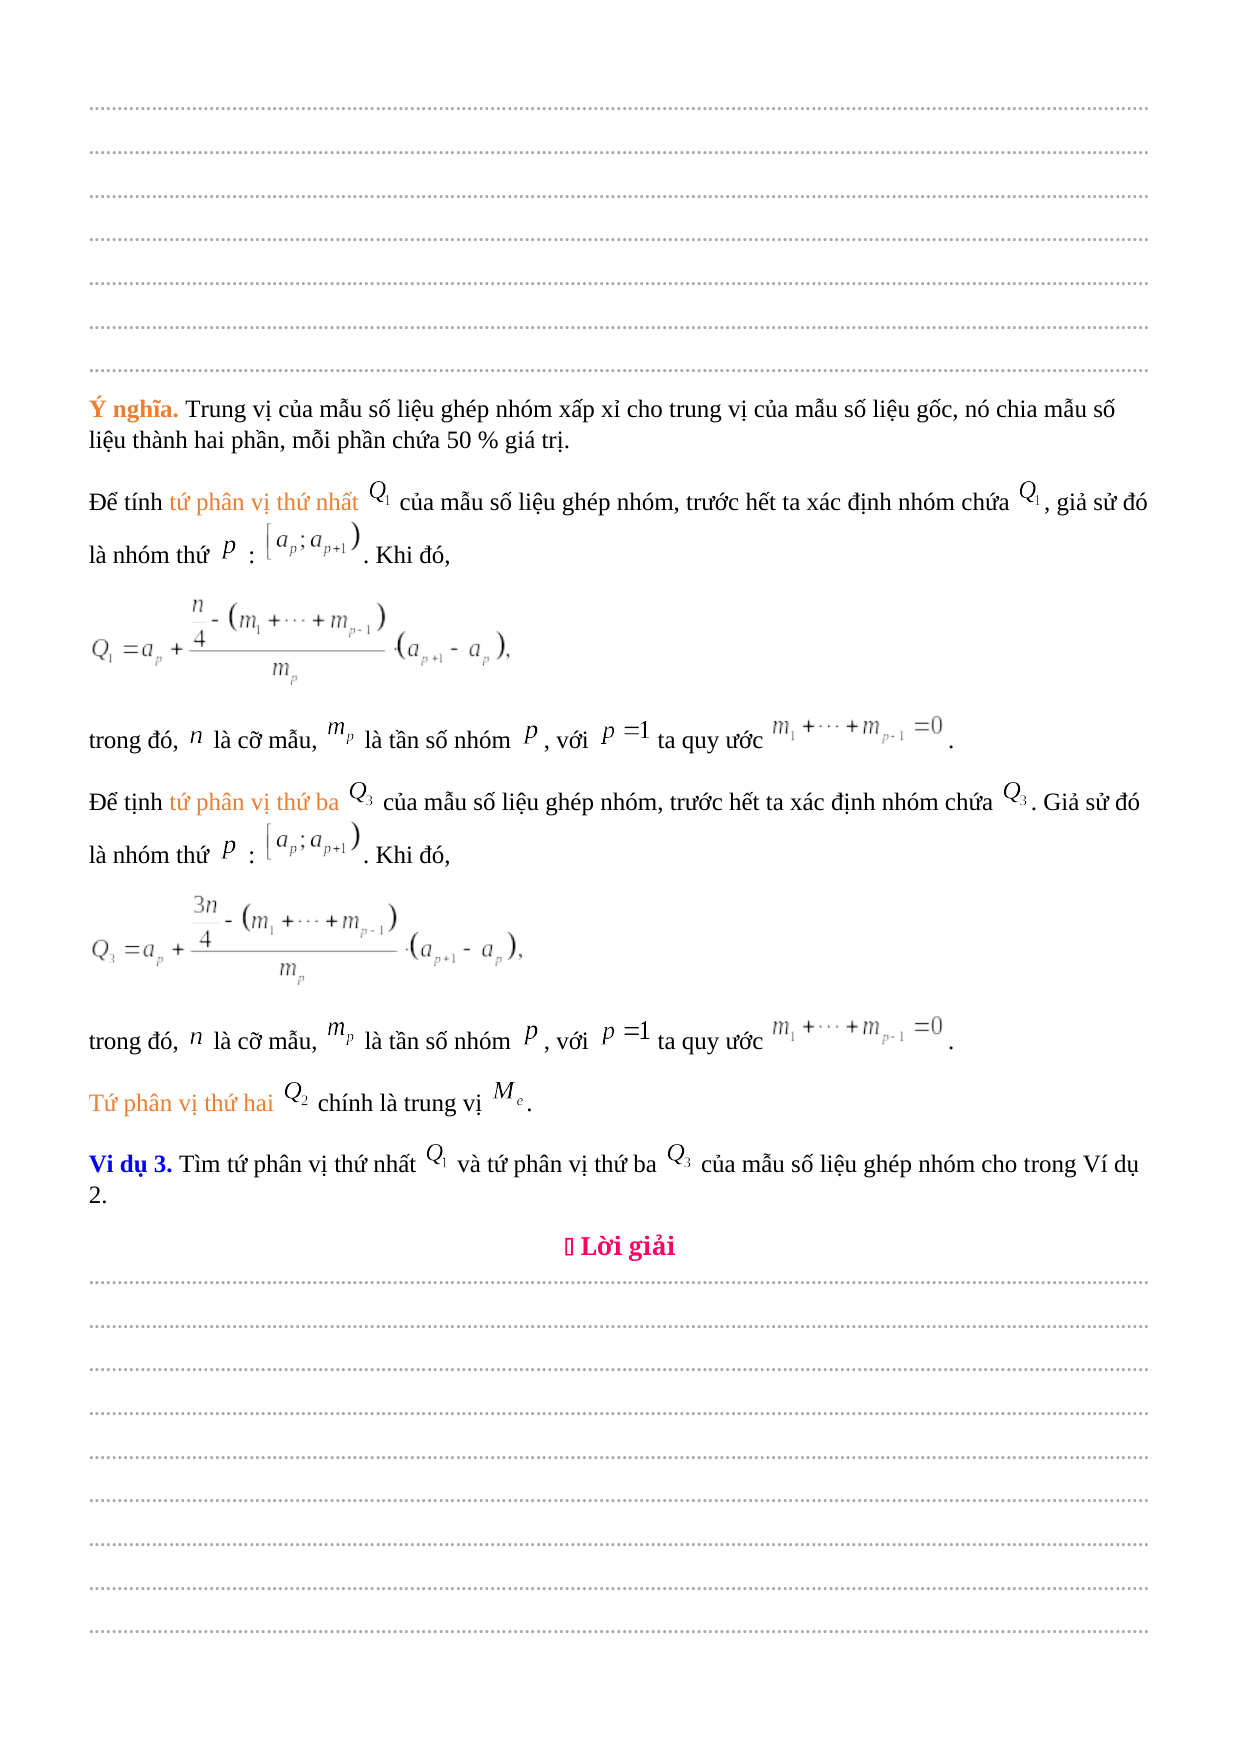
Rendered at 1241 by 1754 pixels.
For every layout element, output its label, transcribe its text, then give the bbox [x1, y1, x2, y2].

text trong đó, là cỡ mẫu, là tần số nhóm , với ta quy ước . [88, 1008, 1152, 1054]
text Để tính tứ phân vị thứ nhất của mẫu số liệu ghép nhóm, trước hết ta xác định nhóm chứa , giả sử đó là nhóm thứ : . Khi đó, [88, 473, 1152, 569]
text Lời giải [88, 1228, 1152, 1262]
text Ý nghĩa. Trung vị của mẫu số liệu ghép nhóm xấp xỉ cho trung vị của mẫu số liệu gốc, nó chia mẫu số liệu thành hai phần, mỗi phần chứa 50 % giá trị. [88, 394, 1152, 454]
text trong đó, là cỡ mẫu, là tần số nhóm , với ta quy ước . [88, 708, 1152, 754]
text Tứ phân vị thứ hai chính là trung vị . [88, 1073, 1152, 1116]
text Vi dụ 3. Tìm tứ phân vị thứ nhất và tứ phân vị thứ ba của mẫu số liệu ghép nhóm cho trong Ví dụ 2. [88, 1135, 1152, 1209]
text Để tịnh tứ phân vị thứ ba của mẫu số liệu ghép nhóm, trước hết ta xác định nhóm chứa . Giả sử đó là nhóm thứ : . Khi đó, [88, 773, 1152, 869]
